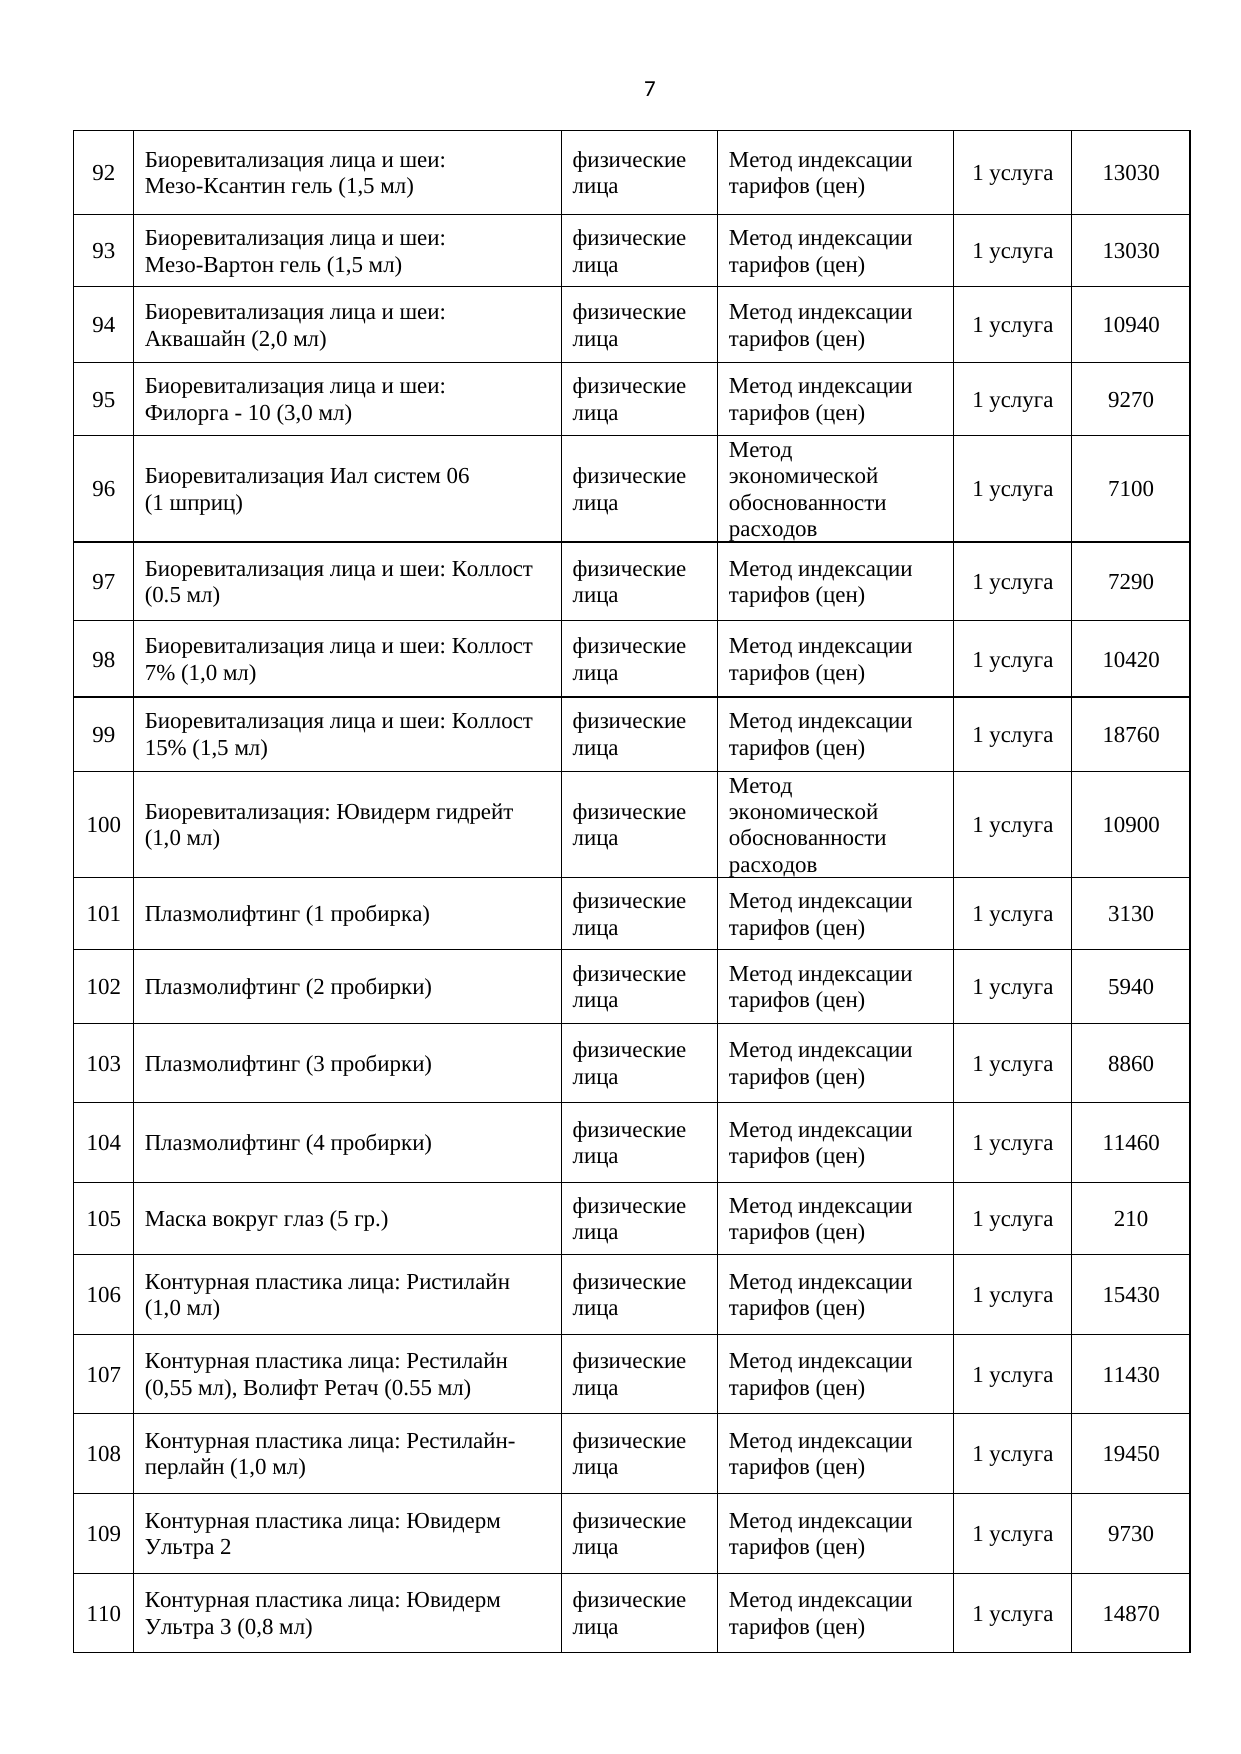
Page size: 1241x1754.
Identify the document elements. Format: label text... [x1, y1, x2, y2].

table_cell 1 услуга [954, 1414, 1071, 1493]
table_cell Биоревитализация лица и шеи: Коллост (0.5 мл) [134, 543, 561, 620]
table_cell Контурная пластика лица: Рестилайн-перлайн (1,0 мл) [134, 1414, 561, 1493]
table_cell 1 услуга [954, 1335, 1071, 1413]
table_cell физические лица [562, 131, 717, 214]
table_cell 95 [74, 363, 133, 435]
table_cell Метод экономической обоснованности расходов [718, 772, 953, 877]
table_cell 210 [1072, 1183, 1189, 1254]
table_cell Контурная пластика лица: Рестилайн (0,55 мл), Волифт Ретач (0.55 мл) [134, 1335, 561, 1413]
table_cell 19450 [1072, 1414, 1189, 1493]
table_cell 105 [74, 1183, 133, 1254]
table_cell Метод индексации тарифов (цен) [718, 1255, 953, 1333]
table_cell Биоревитализация лица и шеи: Коллост 7% (1,0 мл) [134, 621, 561, 696]
table_cell Метод индексации тарифов (цен) [718, 698, 953, 771]
table_cell 18760 [1072, 698, 1189, 771]
table_cell 97 [74, 543, 133, 620]
table_cell 7290 [1072, 543, 1189, 620]
table_cell физические лица [562, 878, 717, 949]
table_cell физические лица [562, 950, 717, 1022]
table_cell 15430 [1072, 1255, 1189, 1333]
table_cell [718, 1574, 953, 1652]
table_cell 102 [74, 950, 133, 1022]
table_cell 100 [74, 772, 133, 877]
table_cell Биоревитализация лица и шеи: Филорга - 10 (3,0 мл) [134, 363, 561, 435]
table_cell 1 услуга [954, 543, 1071, 620]
table_cell 1 услуга [954, 772, 1071, 877]
table_cell Плазмолифтинг (2 пробирки) [134, 950, 561, 1022]
table_cell Метод индексации тарифов (цен) [718, 950, 953, 1022]
table_cell физические лица [562, 621, 717, 696]
table_cell 1 услуга [954, 1255, 1071, 1333]
table_cell 8860 [1072, 1024, 1189, 1102]
table_cell Метод индексации тарифов (цен) [718, 363, 953, 435]
table_cell физические лица [562, 1335, 717, 1413]
table_cell 104 [74, 1103, 133, 1182]
table_cell физические лица [562, 1255, 717, 1333]
table_cell 1 услуга [954, 363, 1071, 435]
table_cell 108 [74, 1414, 133, 1493]
table_cell 1 услуга [954, 1183, 1071, 1254]
table_cell Контурная пластика лица: Ристилайн (1,0 мл) [134, 1255, 561, 1333]
table_cell Метод индексации тарифов (цен) [718, 1183, 953, 1254]
table_cell Биоревитализация лица и шеи: Мезо-Вартон гель (1,5 мл) [134, 215, 561, 286]
table_cell 1 услуга [954, 436, 1071, 541]
table_cell физические лица [562, 1574, 717, 1652]
table_cell 10940 [1072, 287, 1189, 362]
table_cell 1 услуга [954, 878, 1071, 949]
table_cell 1 услуга [954, 131, 1071, 214]
table_cell 3130 [1072, 878, 1189, 949]
table_cell 110 [74, 1574, 133, 1652]
table_cell 96 [74, 436, 133, 541]
table_cell Метод индексации тарифов (цен) [718, 215, 953, 286]
table_cell Биоревитализация Иал систем 06 (1 шприц) [134, 436, 561, 541]
table_cell физические лица [562, 772, 717, 877]
table_cell Биоревитализация лица и шеи: Мезо-Ксантин гель (1,5 мл) [134, 131, 561, 214]
table_cell Биоревитализация: Ювидерм гидрейт (1,0 мл) [134, 772, 561, 877]
table_cell физические лица [562, 287, 717, 362]
table_cell Метод индексации тарифов (цен) [718, 1414, 953, 1493]
table_cell 99 [74, 698, 133, 771]
table_cell Метод индексации тарифов (цен) [718, 1335, 953, 1413]
table_cell Биоревитализация лица и шеи: Коллост 15% (1,5 мл) [134, 698, 561, 771]
table_cell 1 услуга [954, 698, 1071, 771]
table_cell 13030 [1072, 131, 1189, 214]
table_cell 109 [74, 1494, 133, 1572]
table_cell 7100 [1072, 436, 1189, 541]
table_cell физические лица [562, 1103, 717, 1182]
table_cell физические лица [562, 1183, 717, 1254]
table_cell Плазмолифтинг (3 пробирки) [134, 1024, 561, 1102]
table_cell Плазмолифтинг (1 пробирка) [134, 878, 561, 949]
table_cell 10900 [1072, 772, 1189, 877]
table_cell 11430 [1072, 1335, 1189, 1413]
table_cell 5940 [1072, 950, 1189, 1022]
table_cell 1 услуга [954, 621, 1071, 696]
table_cell Контурная пластика лица: Ювидерм Ультра 2 [134, 1494, 561, 1572]
table_cell 101 [74, 878, 133, 949]
table_cell 1 услуга [954, 1574, 1071, 1652]
table_cell физические лица [562, 363, 717, 435]
table_cell физические лица [562, 436, 717, 541]
table_cell 103 [74, 1024, 133, 1102]
table_cell 106 [74, 1255, 133, 1333]
table_cell Метод индексации тарифов (цен) [718, 1494, 953, 1572]
table_cell 1 услуга [954, 1024, 1071, 1102]
table_cell Контурная пластика лица: Ювидерм Ультра 3 (0,8 мл) [134, 1574, 561, 1652]
table_cell 10420 [1072, 621, 1189, 696]
table_cell Метод индексации тарифов (цен) [718, 878, 953, 949]
table_cell 93 [74, 215, 133, 286]
table_cell 13030 [1072, 215, 1189, 286]
table_cell Биоревитализация лица и шеи: Аквашайн (2,0 мл) [134, 287, 561, 362]
table_cell 9730 [1072, 1494, 1189, 1572]
table_cell физические лица [562, 1414, 717, 1493]
table_cell физические лица [562, 1494, 717, 1572]
table_cell 1 услуга [954, 215, 1071, 286]
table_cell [718, 131, 953, 214]
table_cell Метод индексации тарифов (цен) [718, 1103, 953, 1182]
table_cell 9270 [1072, 363, 1189, 435]
table_cell физические лица [562, 698, 717, 771]
table_cell Плазмолифтинг (4 пробирки) [134, 1103, 561, 1182]
table_cell физические лица [562, 215, 717, 286]
table_cell 1 услуга [954, 1494, 1071, 1572]
table_cell 98 [74, 621, 133, 696]
table_cell Метод экономической обоснованности расходов [718, 436, 953, 541]
table_cell 1 услуга [954, 287, 1071, 362]
table_cell 14870 [1072, 1574, 1189, 1652]
table_cell Метод индексации тарифов (цен) [718, 621, 953, 696]
table_cell 11460 [1072, 1103, 1189, 1182]
table_cell 1 услуга [954, 1103, 1071, 1182]
table_cell Метод индексации тарифов (цен) [718, 287, 953, 362]
table_cell Метод индексации тарифов (цен) [718, 543, 953, 620]
table_cell Метод индексации тарифов (цен) [718, 1024, 953, 1102]
table_cell 107 [74, 1335, 133, 1413]
table_cell физические лица [562, 1024, 717, 1102]
table_cell 94 [74, 287, 133, 362]
table_cell 92 [74, 131, 133, 214]
table_cell физические лица [562, 543, 717, 620]
table_cell Маска вокруг глаз (5 гр.) [134, 1183, 561, 1254]
table_cell 1 услуга [954, 950, 1071, 1022]
